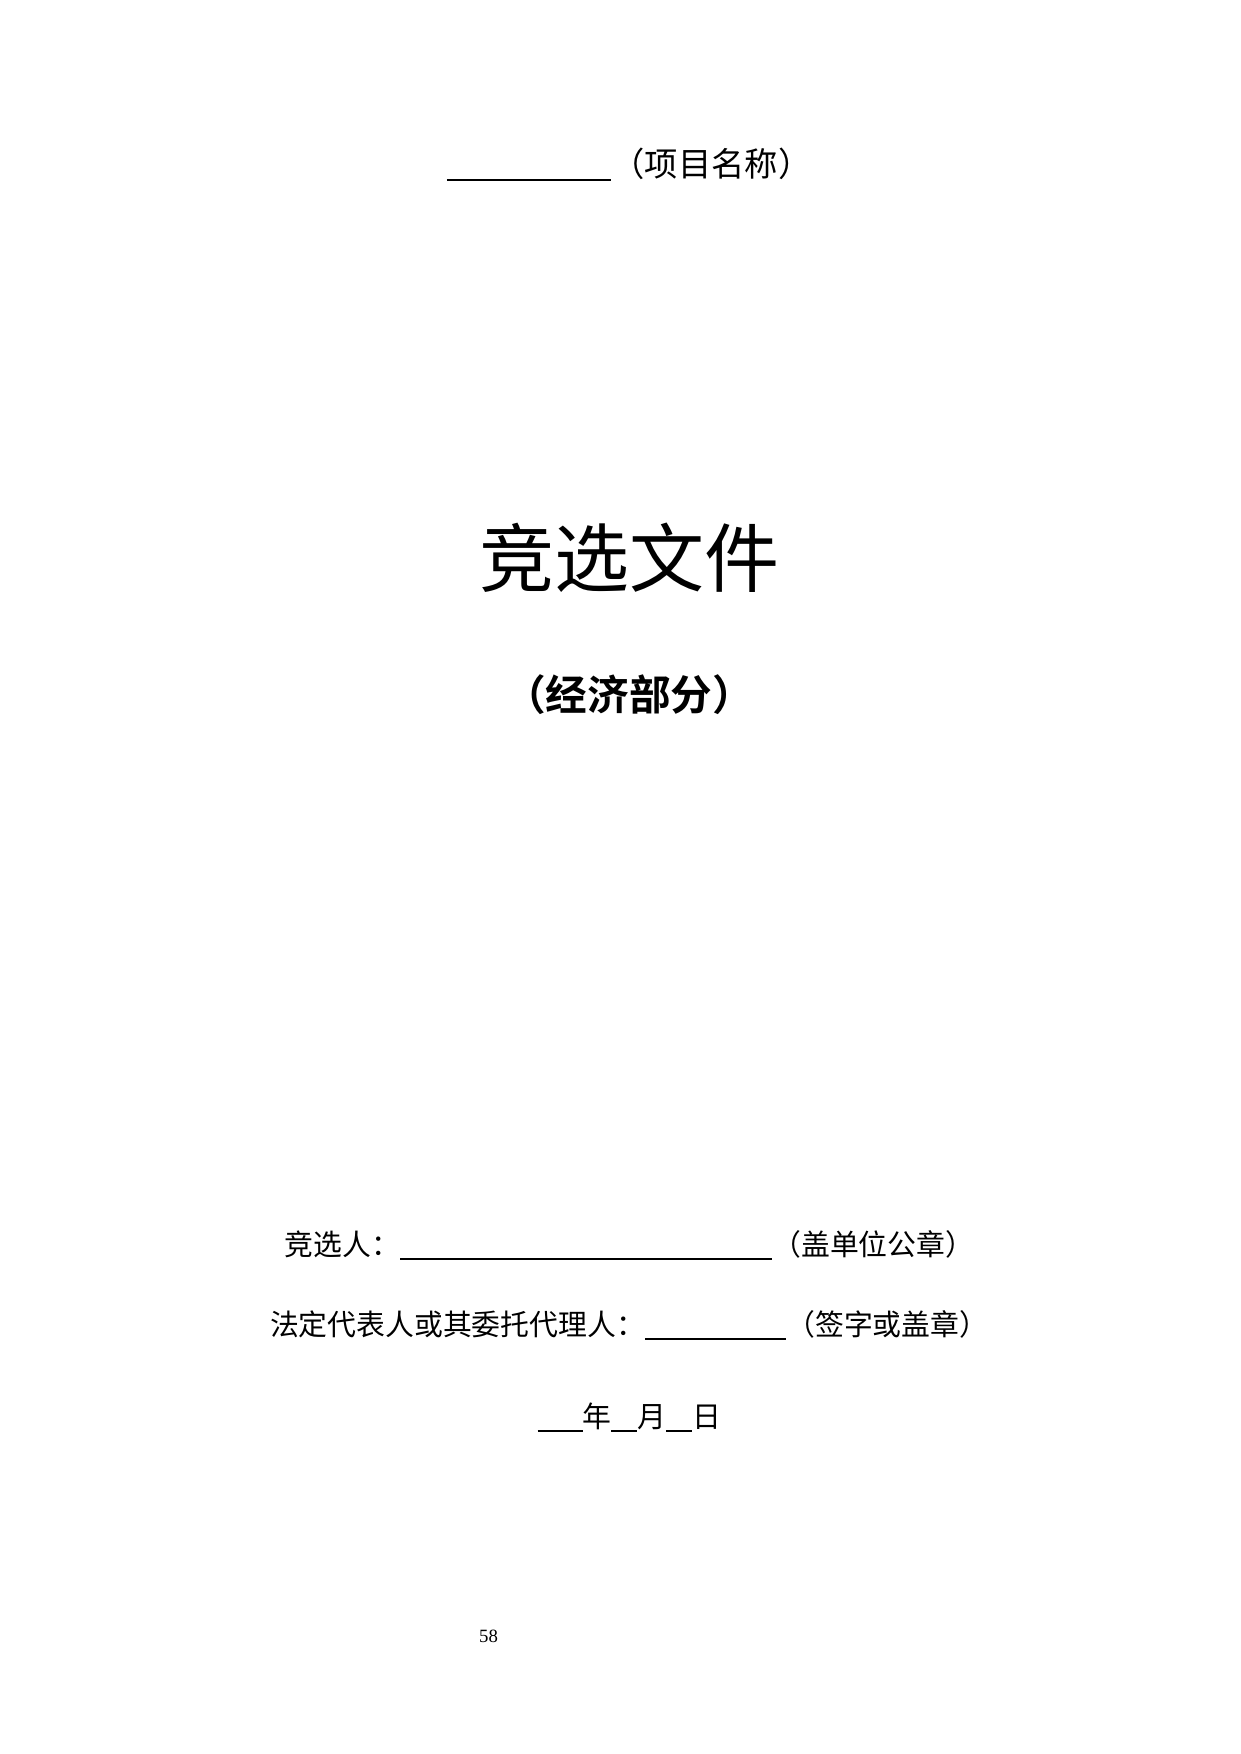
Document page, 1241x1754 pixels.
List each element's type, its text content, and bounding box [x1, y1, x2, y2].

text 法定代表人或其委托代理人： （签字或盖章） [106, 1302, 1152, 1344]
text （经济部分） [106, 662, 1152, 723]
text 竞选文件 [106, 499, 1152, 608]
text 年 月 日 [106, 1382, 1152, 1448]
text （项目名称） [106, 129, 1152, 195]
text 竞选人： （盖单位公章） [106, 1222, 1152, 1264]
